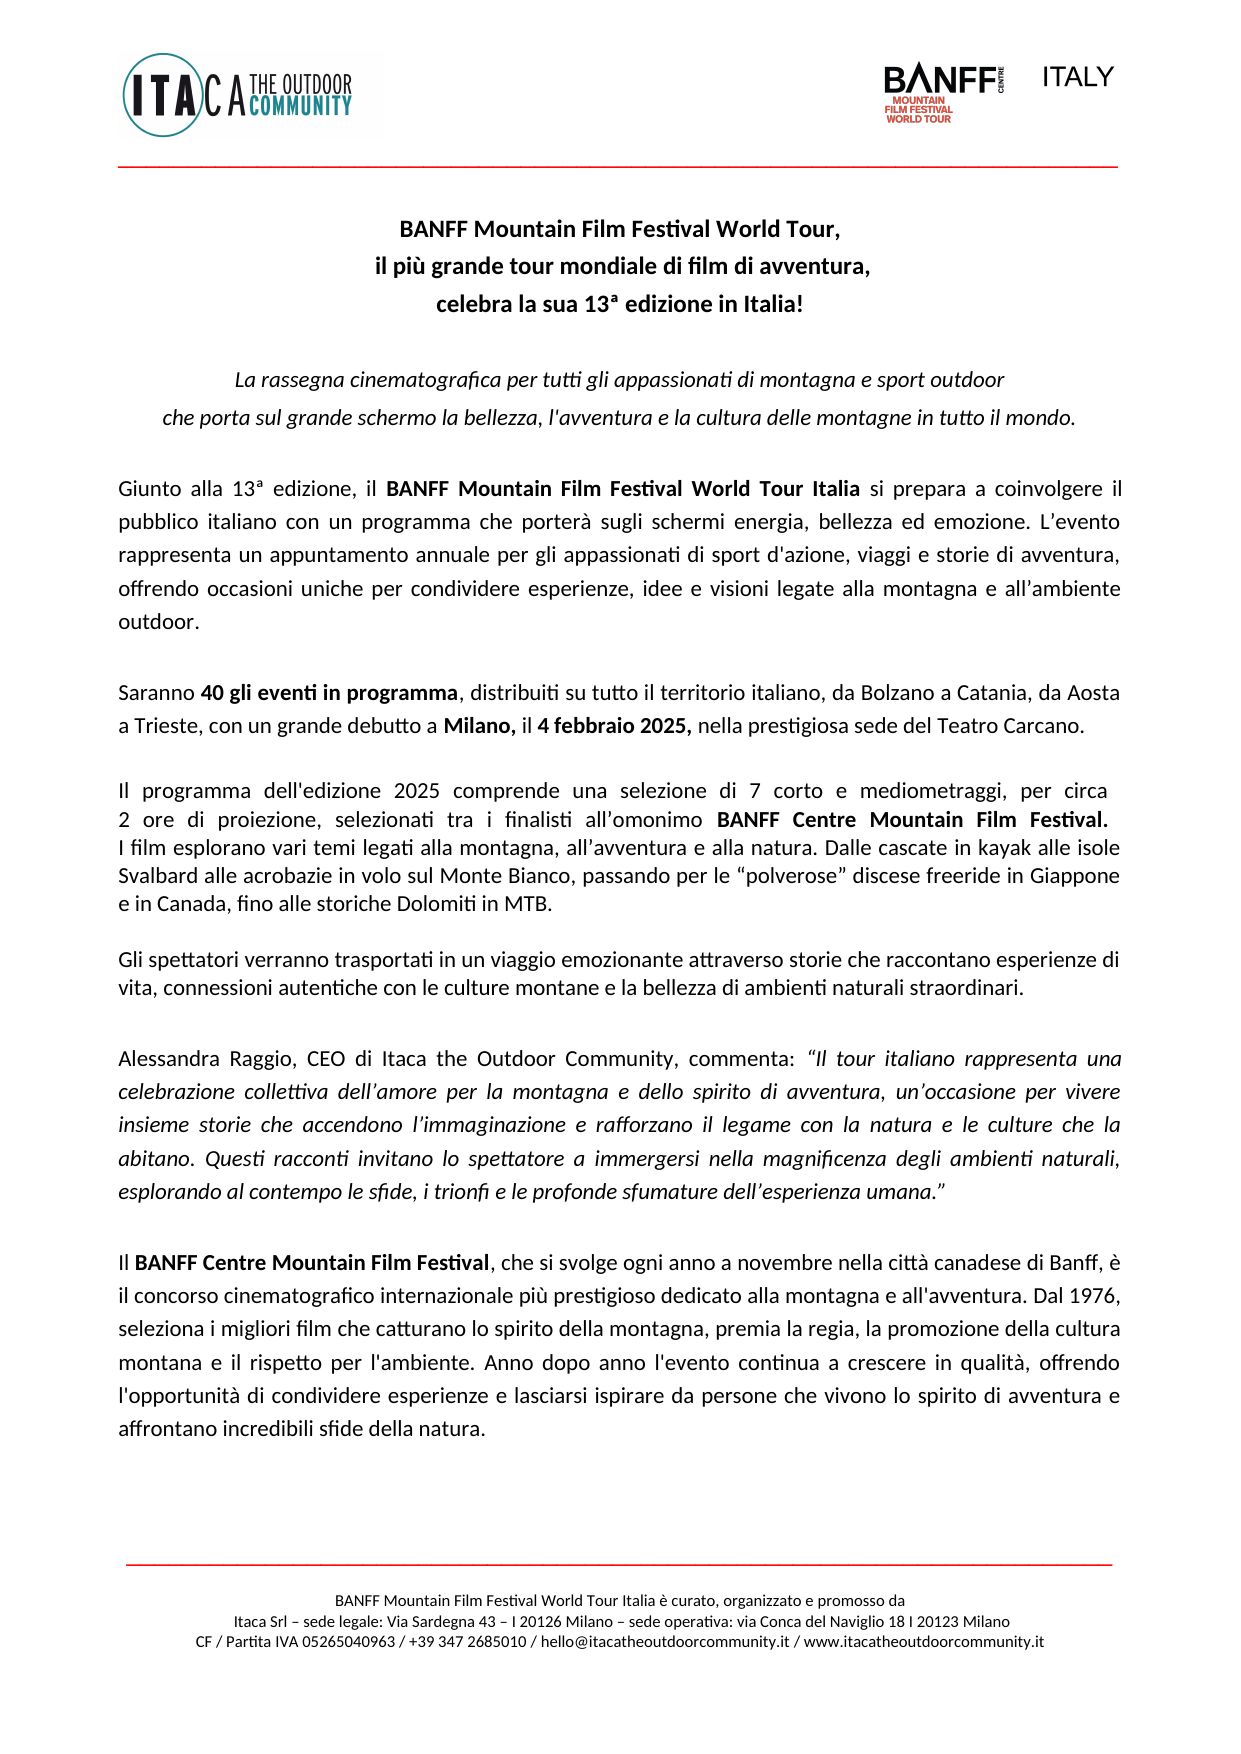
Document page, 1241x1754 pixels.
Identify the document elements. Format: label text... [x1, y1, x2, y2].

text Alessandra Raggio, CEO di Itaca the Outdoor Community, commenta: “Il tour italiano rappresenta una celebrazione collettiva dell’amore per la montagna e dello spirito di avventura, un’occasione per vivere insieme storie che accendono l’immaginazione e rafforzano il legame con la natura e le culture che la abitano. Questi racconti invitano lo spettatore a immergersi nella magnificenza degli ambienti naturali, esplorando al contempo le sfide, i trionfi e le profonde sfumature dell’esperienza umana.” [118, 1038, 1123, 1205]
text il più grande tour mondiale di film di avventura, [118, 243, 1122, 281]
text che porta sul grande schermo la bellezza, l'avventura e la cultura delle montagne in tutto il mondo. [118, 393, 1122, 431]
picture [118, 50, 384, 140]
text BANFF Mountain Film Festival World Tour, [118, 206, 1122, 243]
picture [872, 48, 1123, 140]
text Giunto alla 13ª edizione, il BANFF Mountain Film Festival World Tour Italia si prepara a coinvolgere il pubblico italiano con un programma che porterà sugli schermi energia, bellezza ed emozione. L’evento rappresenta un appuntamento annuale per gli appassionati di sport d'azione, viaggi e storie di avventura, offrendo occasioni uniche per condividere esperienze, idee e visioni legate alla montagna e all’ambiente outdoor. [118, 468, 1123, 635]
text La rassegna cinematografica per tutti gli appassionati di montagna e sport outdoor [118, 356, 1122, 393]
text Gli spettatori verranno trasportati in un viaggio emozionante attraverso storie che raccontano esperienze di vita, connessioni autentiche con le culture montane e la bellezza di ambienti naturali straordinari. [118, 945, 1122, 1001]
text Saranno 40 gli eventi in programma, distribuiti su tutto il territorio italiano, da Bolzano a Catania, da Aosta a Trieste, con un grande debutto a Milano, il 4 febbraio 2025, nella prestigiosa sede del Teatro Carcano. [118, 672, 1123, 739]
text Il programma dell'edizione 2025 comprende una selezione di 7 corto e mediometraggi, per circa 2 ore di proiezione, selezionati tra i finalisti all’omonimo BANFF Centre Mountain Film Festival. I film esplorano vari temi legati alla montagna, all’avventura e alla natura. Dalle cascate in kayak alle isole Svalbard alle acrobazie in volo sul Monte Bianco, passando per le “polverose” discese freeride in Giappone e in Canada, fino alle storiche Dolomiti in MTB. [118, 777, 1122, 917]
text Il BANFF Centre Mountain Film Festival, che si svolge ogni anno a novembre nella città canadese di Banff, è il concorso cinematografico internazionale più prestigioso dedicato alla montagna e all'avventura. Dal 1976, seleziona i migliori film che catturano lo spirito della montagna, premia la regia, la promozione della cultura montana e il rispetto per l'ambiente. Anno dopo anno l'evento continua a crescere in qualità, offrendo l'opportunità di condividere esperienze e lasciarsi ispirare da persone che vivono lo spirito di avventura e affrontano incredibili sfide della natura. [118, 1242, 1123, 1442]
text celebra la sua 13ª edizione in Italia! [118, 281, 1122, 318]
